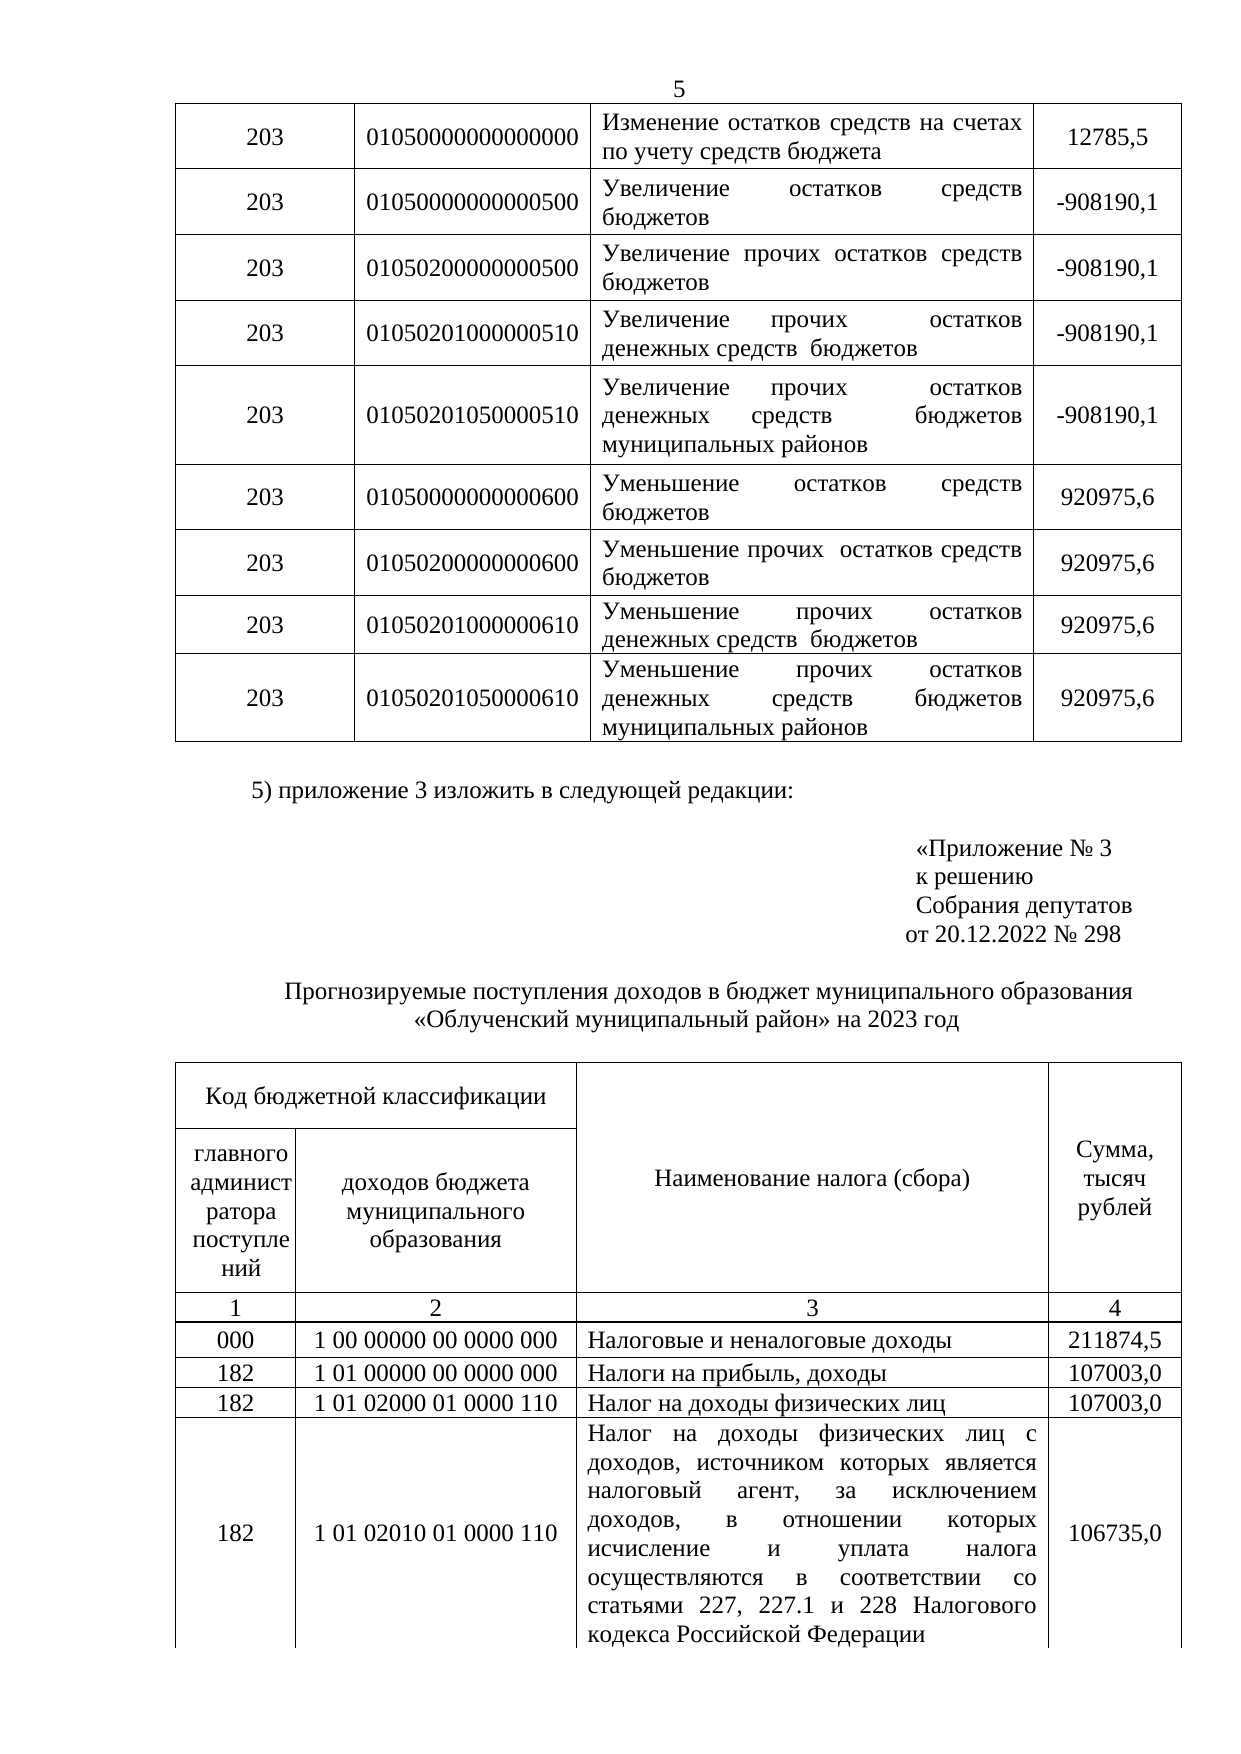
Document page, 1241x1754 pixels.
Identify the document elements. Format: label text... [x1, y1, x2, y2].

table_cell 01050201050000510 [355, 366, 590, 463]
table_cell 1 01 02000 01 0000 110 [296, 1388, 576, 1417]
table_cell 1 01 00000 00 0000 000 [296, 1358, 576, 1387]
table_cell 12785,5 [1034, 104, 1181, 168]
table_cell 182 [176, 1358, 295, 1387]
table_cell -908190,1 [1034, 169, 1181, 234]
table_cell 203 [176, 366, 354, 463]
table_cell 1 [176, 1293, 295, 1321]
table_cell 01050201000000610 [355, 596, 590, 653]
table_cell 211874,5 [1049, 1323, 1181, 1357]
table_cell 01050000000000000 [355, 104, 590, 168]
table_cell Увеличение прочих остатков денежных средств бюджетов муниципальных районов [591, 366, 1033, 463]
table_cell Налог на доходы физических лиц [577, 1388, 1048, 1417]
table_cell Уменьшение остатков средств бюджетов [591, 465, 1033, 529]
table_cell Уменьшение прочих остатков средств бюджетов [591, 530, 1033, 595]
table_cell главного администратора поступлений [176, 1129, 295, 1292]
table_cell 000 [176, 1323, 295, 1357]
table_cell 01050200000000500 [355, 235, 590, 299]
table_cell -908190,1 [1034, 366, 1181, 463]
table_cell 1 01 02010 01 0000 110 [296, 1418, 576, 1648]
table_cell 203 [176, 301, 354, 365]
text «Приложение № 3 [177, 833, 1181, 861]
table_cell Налог на доходы физических лиц с доходов, источником которых является налоговый агент, за исключением доходов, в отношении которых исчисление и уплата налога осуществляются в соответствии со статьями 227, 227.1 и 228 Налогового кодекса Российской Федерации [577, 1418, 1048, 1648]
table_cell 01050200000000600 [355, 530, 590, 595]
table_cell 920975,6 [1034, 654, 1181, 741]
table_cell 01050201000000510 [355, 301, 590, 365]
table_cell 01050201050000610 [355, 654, 590, 741]
table_cell Налоги на прибыль, доходы [577, 1358, 1048, 1387]
table_cell Налоговые и неналоговые доходы [577, 1323, 1048, 1357]
table_cell 107003,0 [1049, 1358, 1181, 1387]
table_cell 203 [176, 654, 354, 741]
table_cell 920975,6 [1034, 530, 1181, 595]
table_cell 203 [176, 104, 354, 168]
table_cell 182 [176, 1388, 295, 1417]
text Собрания депутатов [177, 890, 1181, 919]
table_cell 2 [296, 1293, 576, 1321]
table_cell -908190,1 [1034, 235, 1181, 299]
table_cell 182 [176, 1418, 295, 1648]
table_cell 106735,0 [1049, 1418, 1181, 1648]
table_cell 01050000000000600 [355, 465, 590, 529]
table_cell 203 [176, 596, 354, 653]
table_cell Уменьшение прочих остатков денежных средств бюджетов муниципальных районов [591, 654, 1033, 741]
table_cell доходов бюджета муниципального образования [296, 1129, 576, 1292]
table_cell 4 [1049, 1293, 1181, 1321]
table_cell 01050000000000500 [355, 169, 590, 234]
text к решению [177, 861, 1181, 890]
table_header Сумма, тысяч рублей [1049, 1063, 1181, 1292]
table_header Наименование налога (сбора) [577, 1063, 1048, 1292]
table_cell 920975,6 [1034, 465, 1181, 529]
table_cell Увеличение прочих остатков средств бюджетов [591, 235, 1033, 299]
table_cell 107003,0 [1049, 1388, 1181, 1417]
table_cell 203 [176, 465, 354, 529]
table_header Код бюджетной классификации [176, 1063, 576, 1128]
table_cell 203 [176, 235, 354, 299]
table_cell Увеличение остатков средств бюджетов [591, 169, 1033, 234]
table_cell 203 [176, 530, 354, 595]
table_cell 3 [577, 1293, 1048, 1321]
table_cell Уменьшение прочих остатков денежных средств бюджетов [591, 596, 1033, 653]
text от 20.12.2022 № 298 [861, 919, 1186, 948]
text Прогнозируемые поступления доходов в бюджет муниципального образования «Облученский муниципальный район» на 2023 год [192, 976, 1181, 1033]
table_cell -908190,1 [1034, 301, 1181, 365]
table_cell 203 [176, 169, 354, 234]
table_cell 920975,6 [1034, 596, 1181, 653]
table_cell 1 00 00000 00 0000 000 [296, 1323, 576, 1357]
table_cell Изменение остатков средств на счетах по учету средств бюджета [591, 104, 1033, 168]
table_cell Увеличение прочих остатков денежных средств бюджетов [591, 301, 1033, 365]
text 5) приложение 3 изложить в следующей редакции: [177, 775, 1181, 804]
